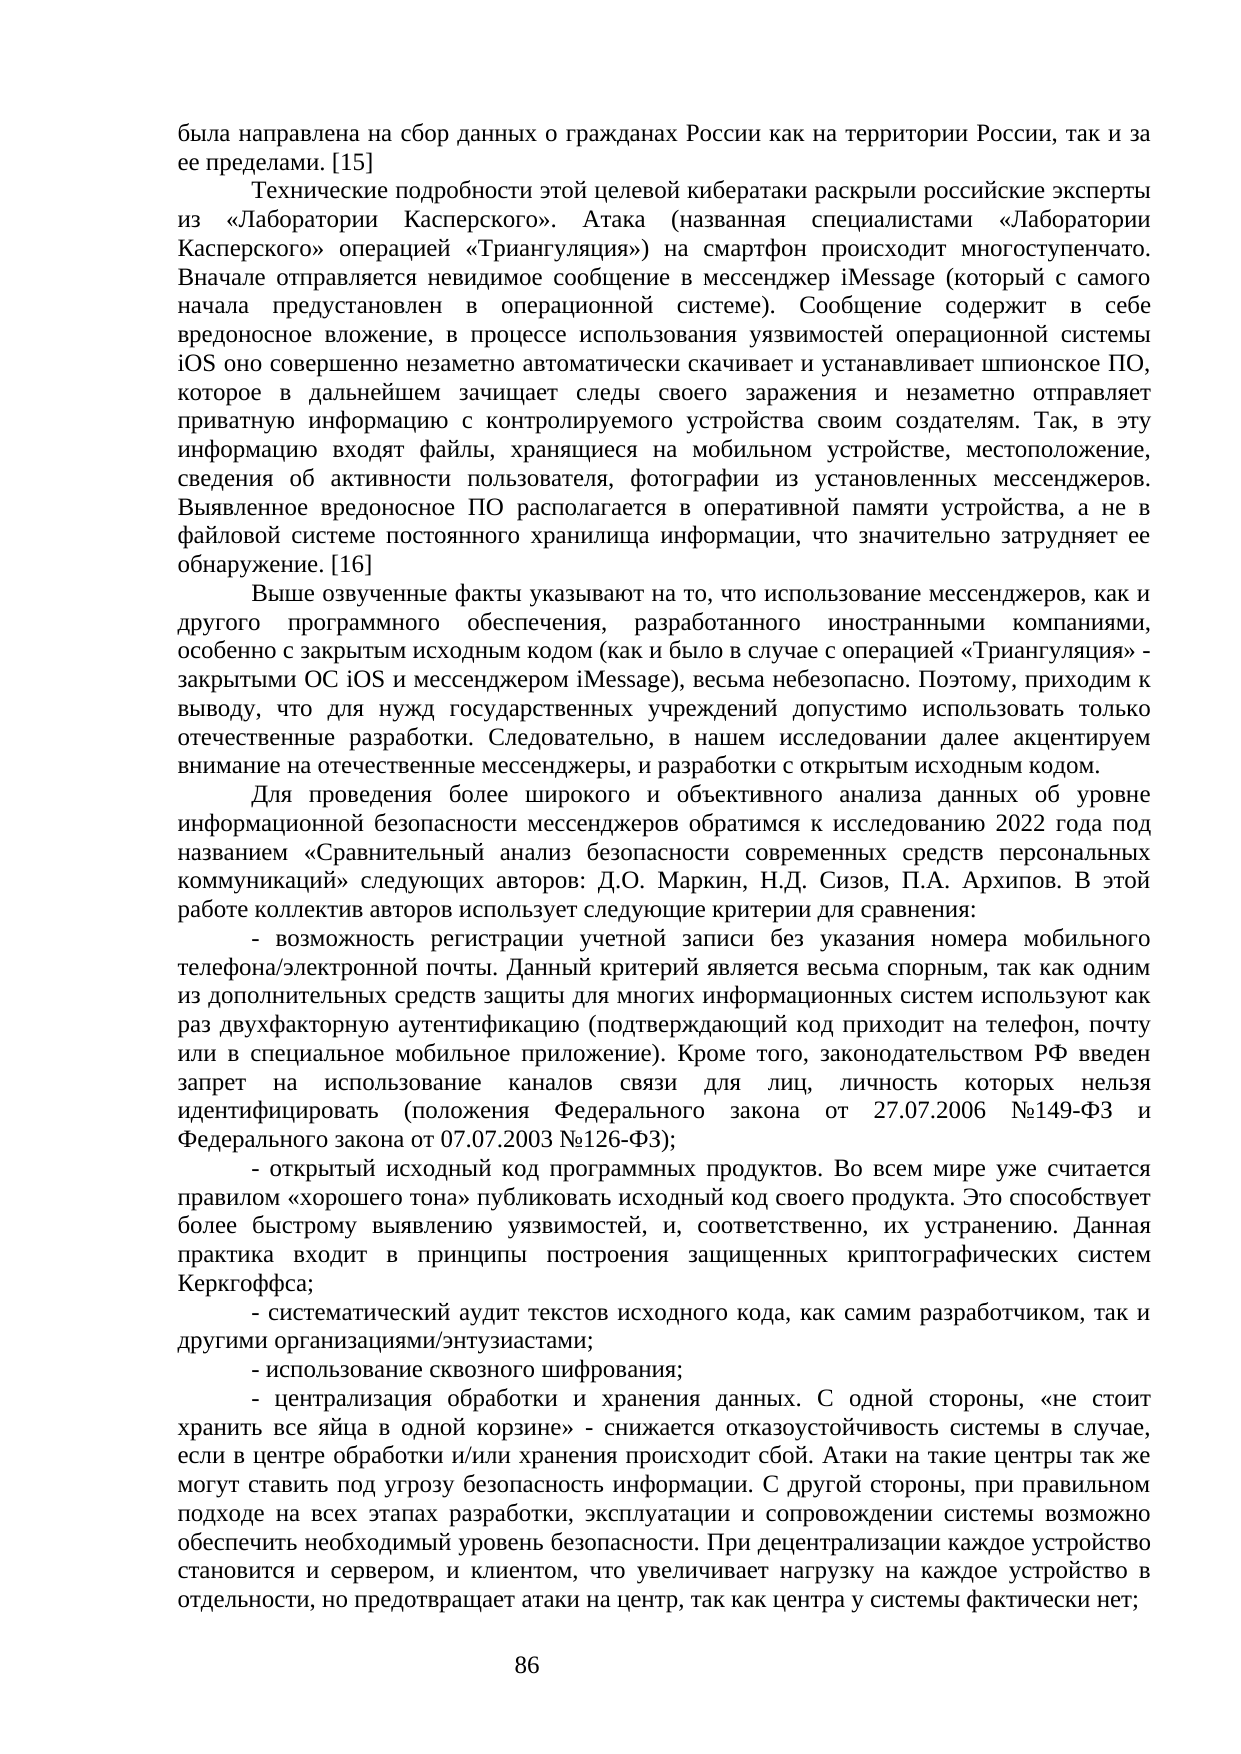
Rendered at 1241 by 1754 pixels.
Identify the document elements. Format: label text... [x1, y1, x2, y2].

text Технические подробности этой целевой кибератаки раскрыли российские эксперты из «Лаборатории Касперского». Атака (названная специалистами «Лаборатории Касперского» операцией «Триангуляция») на смартфон происходит многоступенчато. Вначале отправляется невидимое сообщение в мессенджер iMessage (который с самого начала предустановлен в операционной системе). Сообщение содержит в себе вредоносное вложение, в процессе использования уязвимостей операционной системы iOS оно совершенно незаметно автоматически скачивает и устанавливает шпионское ПО, которое в дальнейшем зачищает следы своего заражения и незаметно отправляет приватную информацию с контролируемого устройства своим создателям. Так, в эту информацию входят файлы, хранящиеся на мобильном устройстве, местоположение, сведения об активности пользователя, фотографии из установленных мессенджеров. Выявленное вредоносное ПО располагается в оперативной памяти устройства, а не в файловой системе постоянного хранилища информации, что значительно затрудняет ее обнаружение. [16] [177, 176, 1152, 578]
text Выше озвученные факты указывают на то, что использование мессенджеров, как и другого программного обеспечения, разработанного иностранными компаниями, особенно с закрытым исходным кодом (как и было в случае с операцией «Триангуляция» - закрытыми ОС iOS и мессенджером iMessage), весьма небезопасно. Поэтому, приходим к выводу, что для нужд государственных учреждений допустимо использовать только отечественные разработки. Следовательно, в нашем исследовании далее акцентируем внимание на отечественные мессенджеры, и разработки с открытым исходным кодом. [177, 578, 1152, 779]
text Для проведения более широкого и объективного анализа данных об уровне информационной безопасности мессенджеров обратимся к исследованию 2022 года под названием «Сравнительный анализ безопасности современных средств персональных коммуникаций» следующих авторов: Д.О. Маркин, Н.Д. Сизов, П.А. Архипов. В этой работе коллектив авторов использует следующие критерии для сравнения: [177, 779, 1152, 923]
text - открытый исходный код программных продуктов. Во всем мире уже считается правилом «хорошего тона» публиковать исходный код своего продукта. Это способствует более быстрому выявлению уязвимостей, и, соответственно, их устранению. Данная практика входит в принципы построения защищенных криптографических систем Керкгоффса; [177, 1153, 1152, 1297]
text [177, 118, 1152, 176]
text - возможность регистрации учетной записи без указания номера мобильного телефона/электронной почты. Данный критерий является весьма спорным, так как одним из дополнительных средств защиты для многих информационных систем используют как раз двухфакторную аутентификацию (подтверждающий код приходит на телефон, почту или в специальное мобильное приложение). Кроме того, законодательством РФ введен запрет на использование каналов связи для лиц, личность которых нельзя идентифицировать (положения Федерального закона от 27.07.2006 №149-ФЗ и Федерального закона от 07.07.2003 №126-ФЗ); [177, 923, 1152, 1153]
text - использование сквозного шифрования; [177, 1354, 1152, 1383]
text - централизация обработки и хранения данных. С одной стороны, «не стоит хранить все яйца в одной корзине» - снижается отказоустойчивость системы в случае, если в центре обработки и/или хранения происходит сбой. Атаки на такие центры так же могут ставить под угрозу безопасность информации. С другой стороны, при правильном подходе на всех этапах разработки, эксплуатации и сопровождении системы возможно обеспечить необходимый уровень безопасности. При децентрализации каждое устройство становится и сервером, и клиентом, что увеличивает нагрузку на каждое устройство в отдельности, но предотвращает атаки на центр, так как центра у системы фактически нет; [177, 1383, 1152, 1613]
text - систематический аудит текстов исходного кода, как самим разработчиком, так и другими организациями/энтузиастами; [177, 1297, 1152, 1354]
